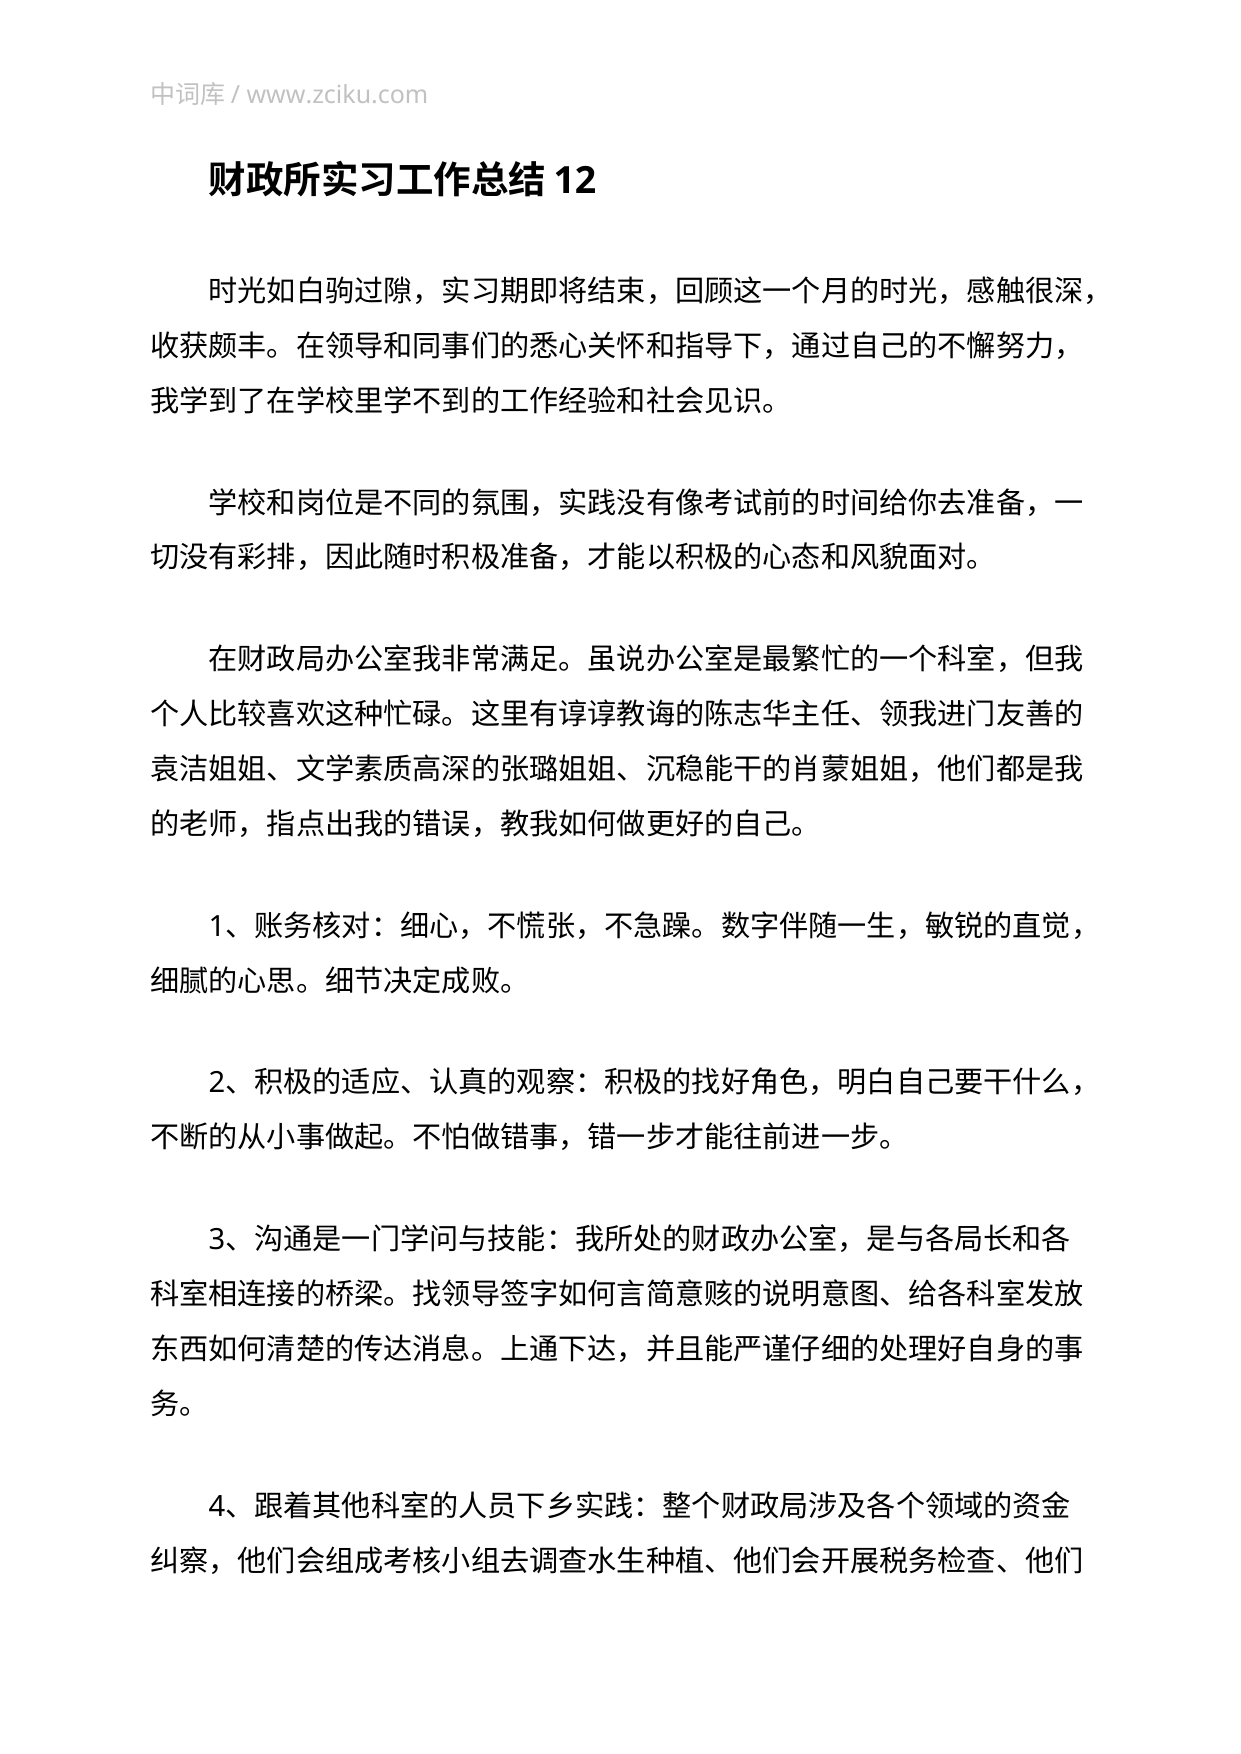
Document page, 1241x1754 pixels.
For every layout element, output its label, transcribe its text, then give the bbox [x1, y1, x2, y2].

text 2、积极的适应、认真的观察：积极的找好角色，明白自己要干什么，不断的从小事做起。不怕做错事，错一步才能往前进一步。 [150, 1059, 1090, 1156]
text 在财政局办公室我非常满足。虽说办公室是最繁忙的一个科室，但我个人比较喜欢这种忙碌。这里有谆谆教诲的陈志华主任、领我进门友善的袁洁姐姐、文学素质高深的张璐姐姐、沉稳能干的肖蒙姐姐，他们都是我的老师，指点出我的错误，教我如何做更好的自己。 [150, 636, 1090, 843]
text 1、账务核对：细心，不慌张，不急躁。数字伴随一生，敏锐的直觉，细腻的心思。细节决定成败。 [150, 902, 1090, 999]
text 学校和岗位是不同的氛围，实践没有像考试前的时间给你去准备，一切没有彩排，因此随时积极准备，才能以积极的心态和风貌面对。 [150, 479, 1090, 576]
text 财政所实习工作总结12 [150, 150, 1090, 204]
text 3、沟通是一门学问与技能：我所处的财政办公室，是与各局长和各科室相连接的桥梁。找领导签字如何言简意赅的说明意图、给各科室发放东西如何清楚的传达消息。上通下达，并且能严谨仔细的处理好自身的事务。 [150, 1216, 1090, 1423]
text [150, 1482, 1090, 1580]
text 时光如白驹过隙，实习期即将结束，回顾这一个月的时光，感触很深，收获颇丰。在领导和同事们的悉心关怀和指导下，通过自己的不懈努力，我学到了在学校里学不到的工作经验和社会见识。 [150, 268, 1090, 420]
